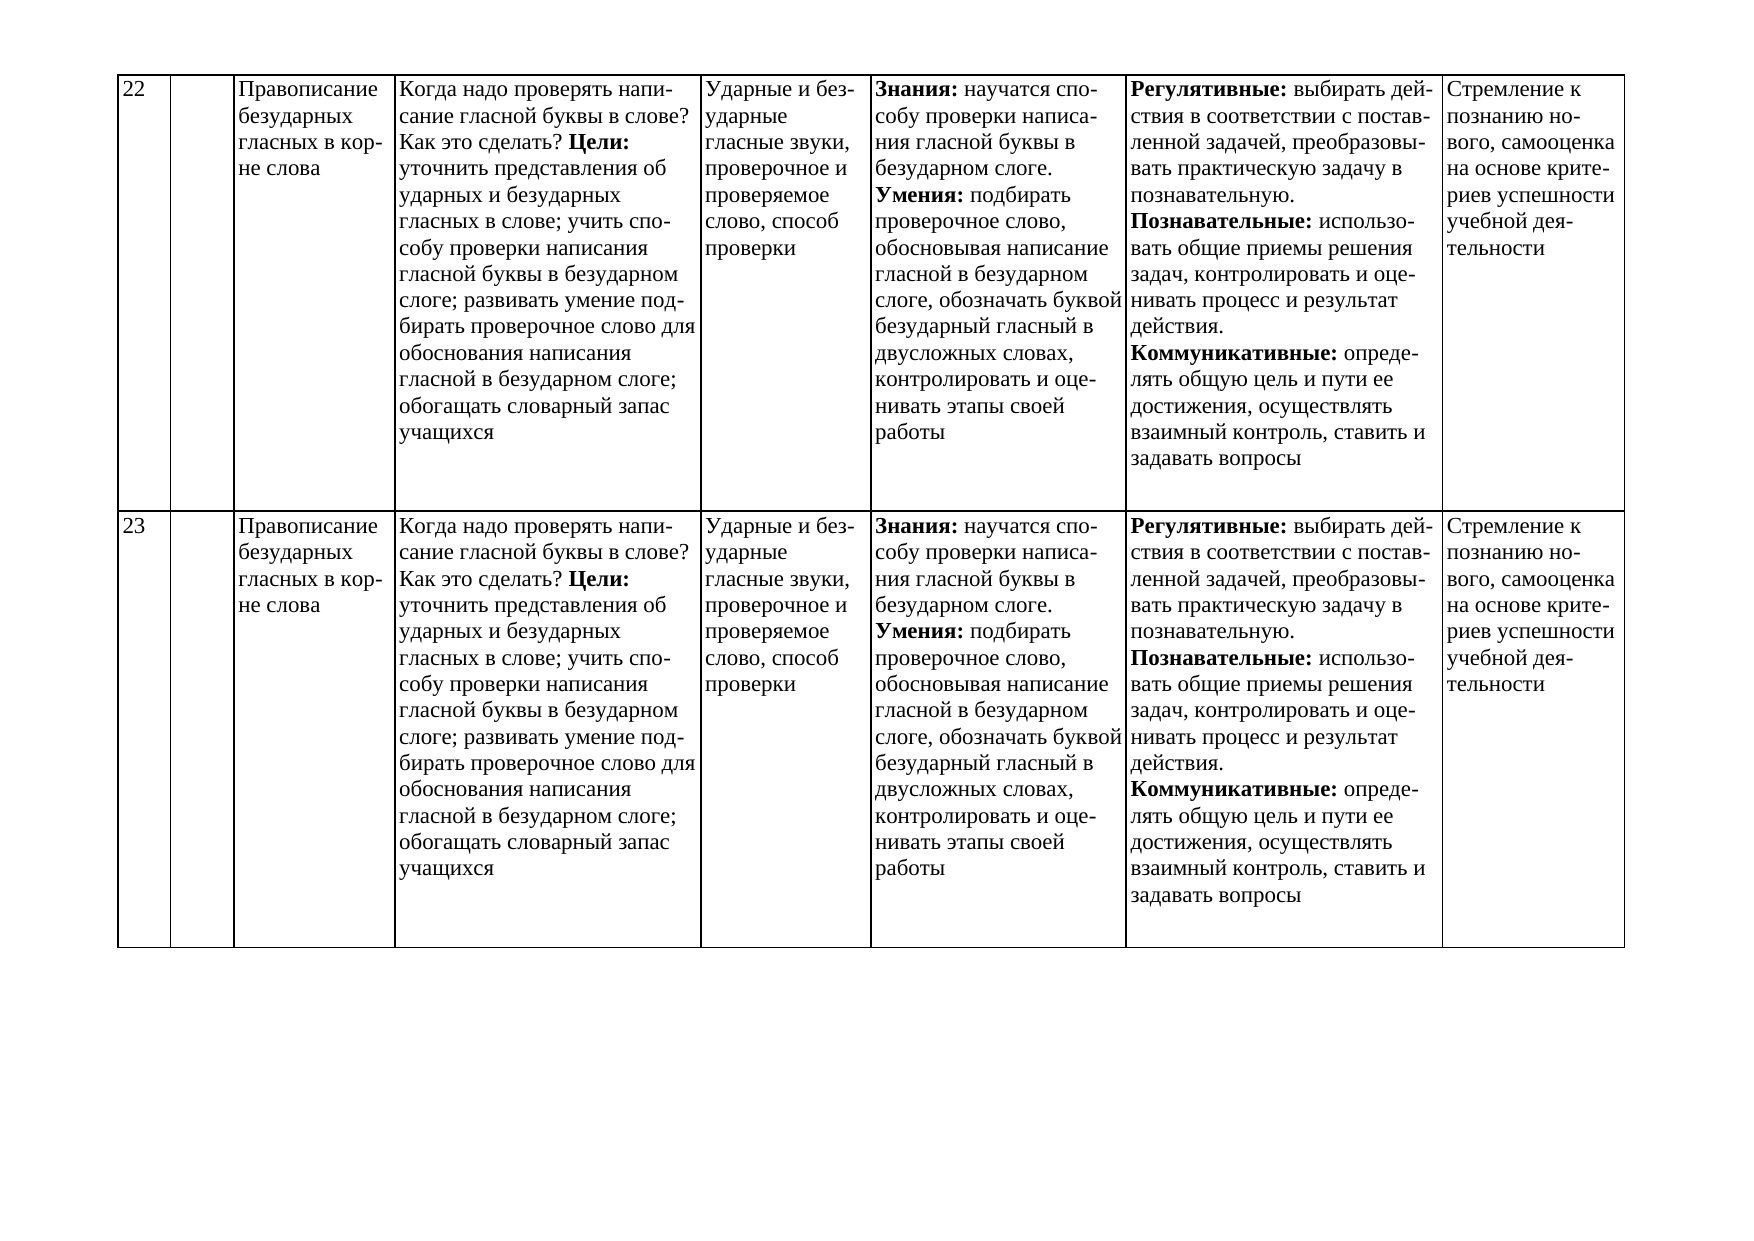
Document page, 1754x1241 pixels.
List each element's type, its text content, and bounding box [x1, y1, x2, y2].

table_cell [702, 76, 870, 510]
table_cell [171, 76, 233, 510]
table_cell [235, 76, 394, 510]
table_cell 23 [119, 512, 170, 947]
table_cell Стремление к познанию нового, самооценка на основе критериев успешности учебной деятельности [1443, 512, 1624, 947]
table_cell 22 [119, 76, 170, 510]
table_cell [1127, 76, 1442, 510]
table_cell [872, 76, 1125, 510]
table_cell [1443, 76, 1624, 510]
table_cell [1127, 512, 1442, 947]
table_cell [396, 76, 700, 510]
table_cell [171, 512, 233, 947]
table_cell Правописание безударных гласных в корне слова [235, 512, 394, 947]
table_cell Ударные и безударные гласные звуки, проверочное и проверяемое слово, способ проверки [702, 512, 870, 947]
